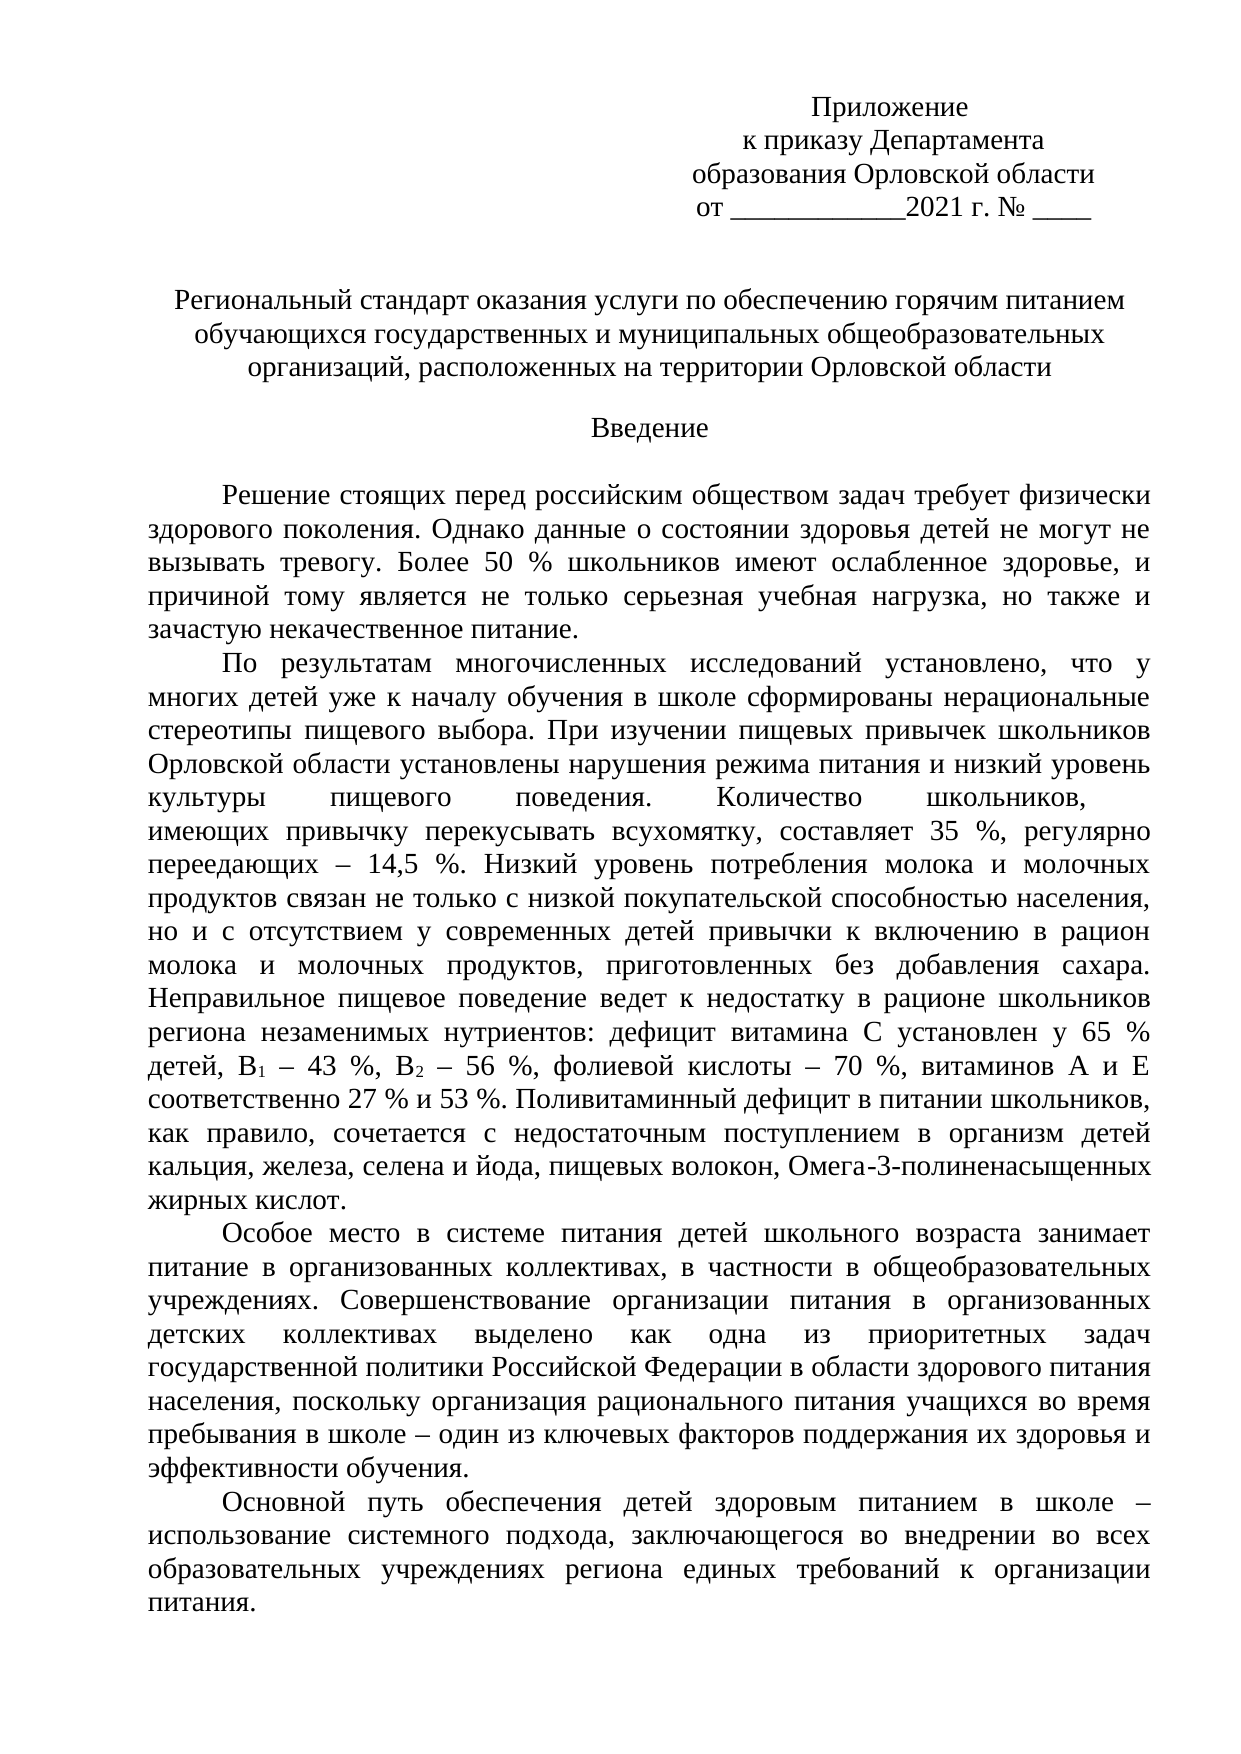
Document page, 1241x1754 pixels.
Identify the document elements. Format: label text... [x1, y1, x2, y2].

text Решение стоящих перед российским обществом задач требует физически здорового поколения. Однако данные о состоянии здоровья детей не могут не вызывать тревогу. Более 50 % школьников имеют ослабленное здоровье, и причиной тому является не только серьезная учебная нагрузка, но также и зачастую некачественное питание. [148, 477, 1152, 645]
text Основной путь обеспечения детей здоровым питанием в школе – использование системного подхода, заключающегося во внедрении во всех образовательных учреждениях региона единых требований к организации питания. [148, 1484, 1152, 1618]
text По результатам многочисленных исследований установлено, что у многих детей уже к началу обучения в школе сформированы нерациональные стереотипы пищевого выбора. При изучении пищевых привычек школьников Орловской области установлены нарушения режима питания и низкий уровень культуры пищевого поведения. Количество школьников, имеющих привычку перекусывать всухомятку, составляет 35 %, регулярно переедающих – 14,5 %. Низкий уровень потребления молока и молочных продуктов связан не только с низкой покупательской способностью населения, но и с отсутствием у современных детей привычки к включению в рацион молока и молочных продуктов, приготовленных без добавления сахара. Неправильное пищевое поведение ведет к недостатку в рационе школьников региона незаменимых нутриентов: дефицит витамина С установлен у 65 % детей, В1 – 43 %, В2 – 56 %, фолиевой кислоты – 70 %, витаминов А и Е соответственно 27 % и 53 %. Поливитаминный дефицит в питании школьников, как правило, сочетается с недостаточным поступлением в организм детей кальция, железа, селена и йода, пищевых волокон, Омега-3-полиненасыщенных жирных кислот. [148, 645, 1152, 1215]
text Особое место в системе питания детей школьного возраста занимает питание в организованных коллективах, в частности в общеобразовательных учреждениях. Совершенствование организации питания в организованных детских коллективах выделено как одна из приоритетных задач государственной политики Российской Федерации в области здорового питания населения, поскольку организация рационального питания учащихся во время пребывания в школе – один из ключевых факторов поддержания их здоровья и эффективности обучения. [148, 1215, 1152, 1484]
text Приложение к приказу Департамента образования Орловской области [635, 89, 1152, 189]
text от ____________2021 г. № ____ [635, 189, 1152, 223]
text Введение [148, 410, 1152, 444]
text Региональный стандарт оказания услуги по обеспечению горячим питанием обучающихся государственных и муниципальных общеобразовательных организаций, расположенных на территории Орловской области [148, 282, 1152, 383]
